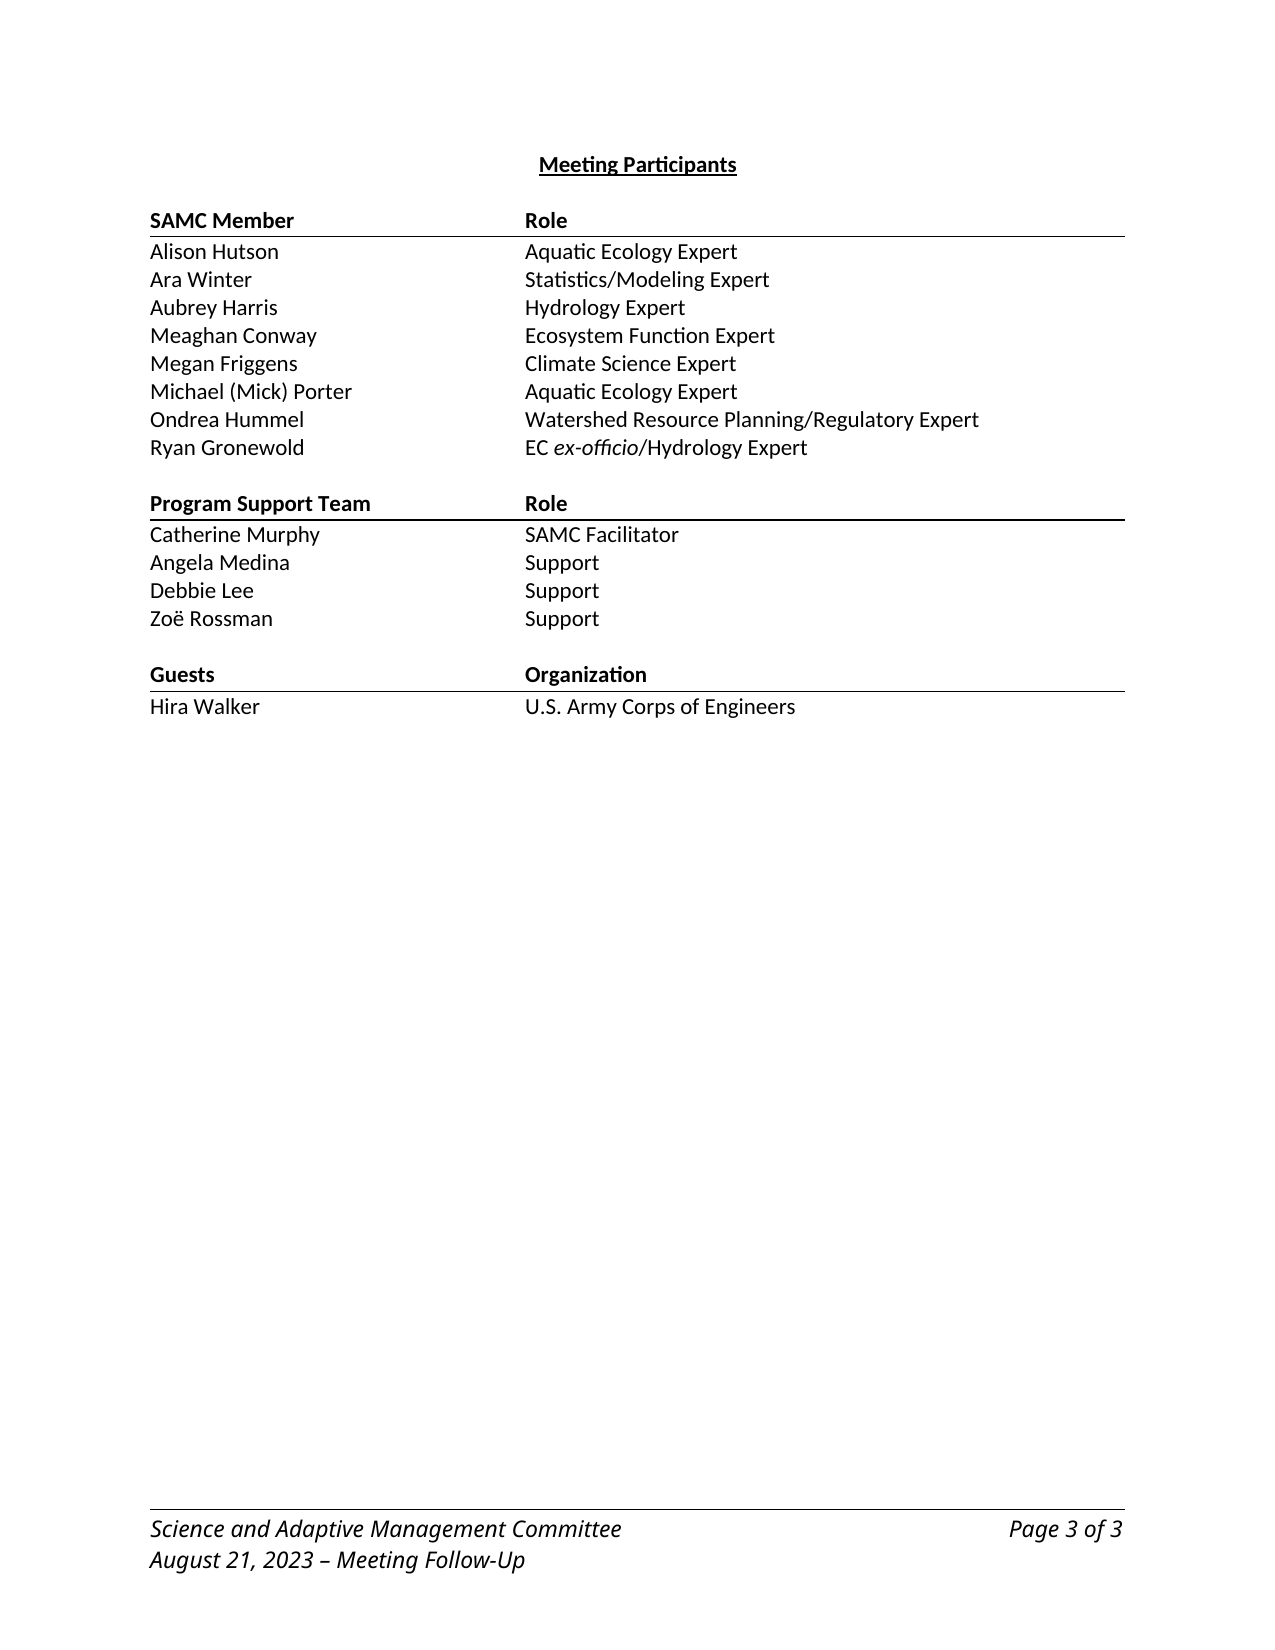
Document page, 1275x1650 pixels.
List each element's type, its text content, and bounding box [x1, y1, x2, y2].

text Megan Friggens Climate Science Expert [150, 349, 1125, 377]
text Guests Organization [150, 661, 1125, 691]
text Ara Winter Statistics/Modeling Expert [150, 265, 1125, 293]
text Angela Medina Support [150, 548, 1125, 577]
text Ryan Gronewold EC ex-officio/Hydrology Expert [150, 433, 1125, 461]
text Hira Walker U.S. Army Corps of Engineers [150, 692, 1125, 720]
text Program Support Team Role [150, 489, 1125, 519]
text Catherine Murphy SAMC Facilitator [150, 521, 1125, 548]
text SAMC Member Role [150, 206, 1125, 236]
text Meaghan Conway Ecosystem Function Expert [150, 321, 1125, 349]
text Michael (Mick) Porter Aquatic Ecology Expert [150, 377, 1125, 405]
text Ondrea Hummel Watershed Resource Planning/Regulatory Expert [150, 405, 1125, 433]
text Zoë Rossman Support [150, 604, 1125, 633]
text Alison Hutson Aquatic Ecology Expert [150, 237, 1125, 265]
text Meeting Participants [150, 150, 1125, 178]
text Debbie Lee Support [150, 577, 1125, 604]
text Aubrey Harris Hydrology Expert [150, 293, 1125, 321]
